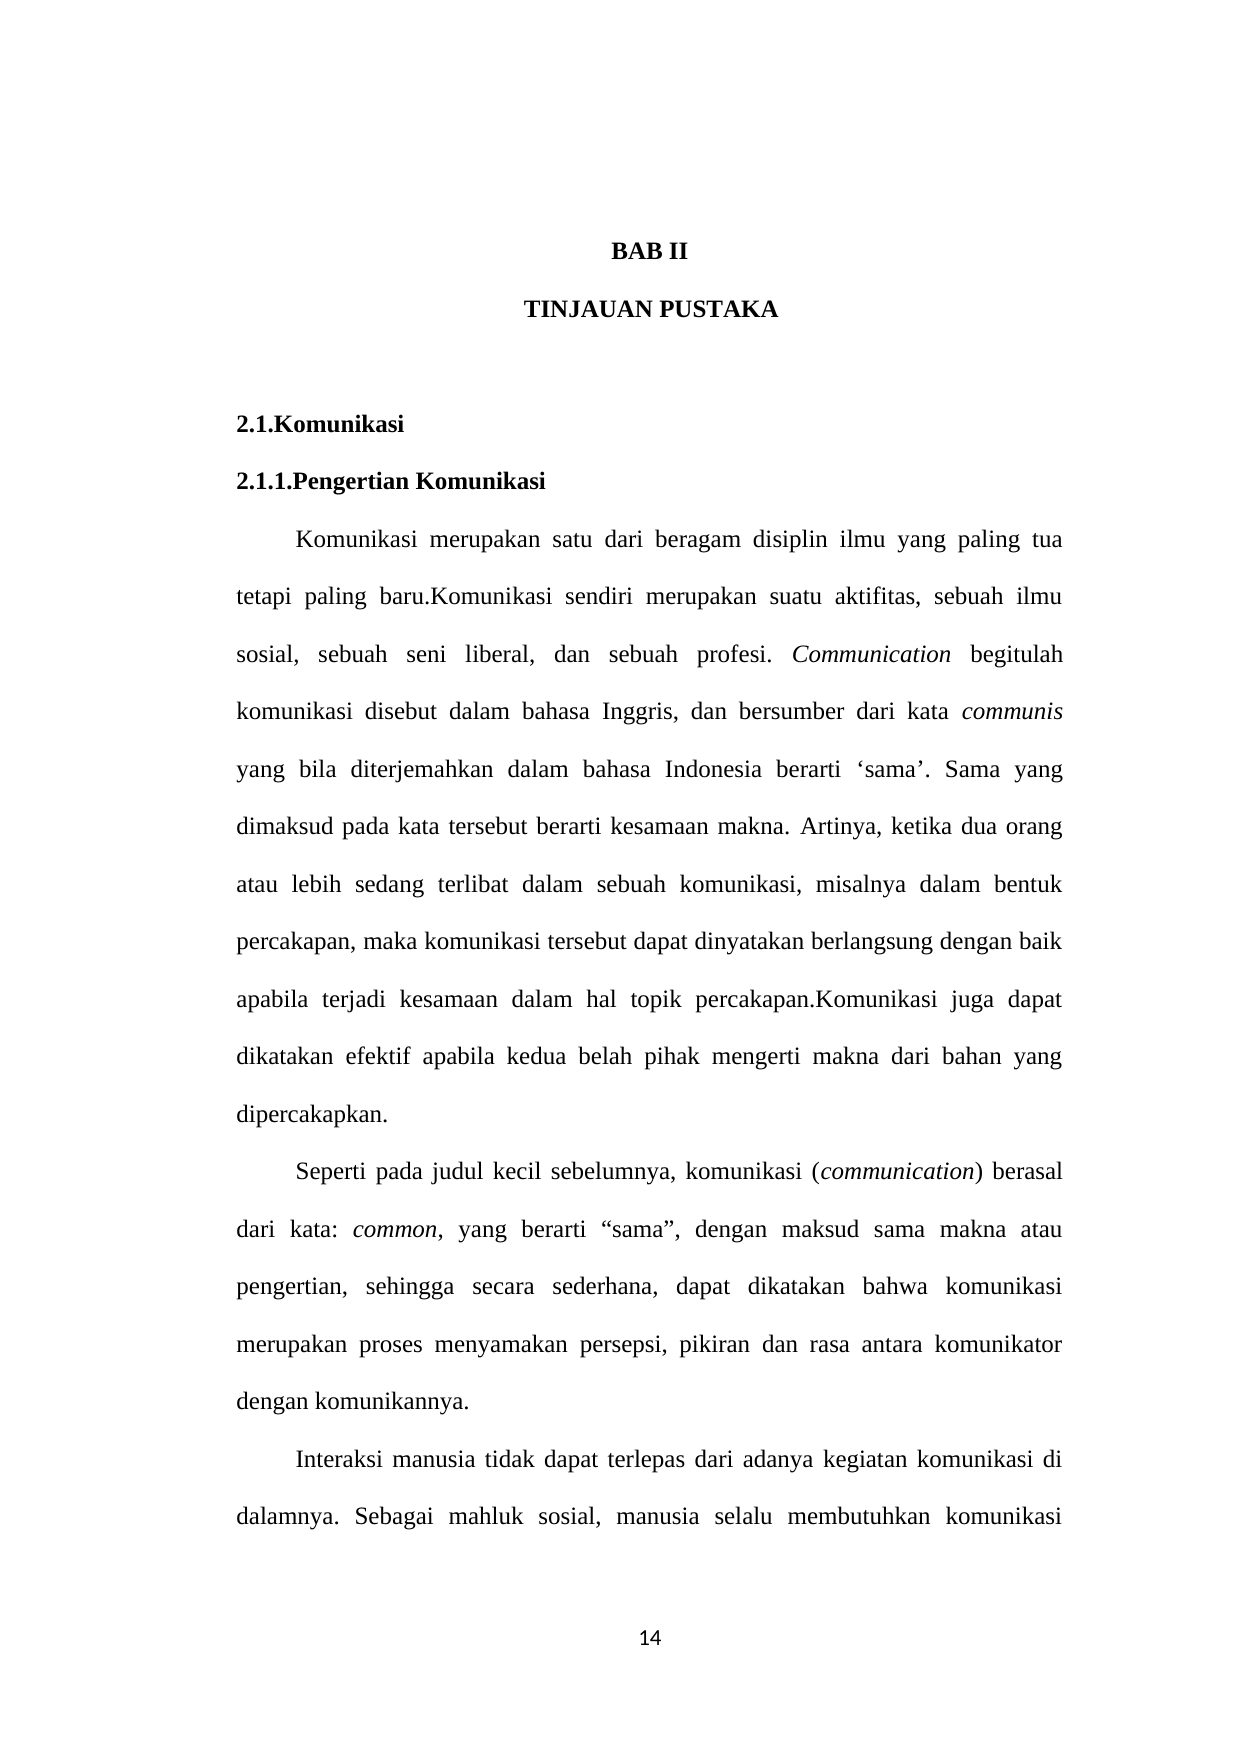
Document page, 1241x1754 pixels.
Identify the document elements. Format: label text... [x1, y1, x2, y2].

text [236, 1444, 1063, 1530]
text 2.1.1.Pengertian Komunikasi [236, 466, 1063, 495]
text Komunikasi merupakan satu dari beragam disiplin ilmu yang paling tua tetapi paling baru.Komunikasi sendiri merupakan suatu aktifitas, sebuah ilmu sosial, sebuah seni liberal, dan sebuah profesi. Communication begitulah komunikasi disebut dalam bahasa Inggris, dan bersumber dari kata communis yang bila diterjemahkan dalam bahasa Indonesia berarti ‘sama’. Sama yang dimaksud pada kata tersebut berarti kesamaan makna. Artinya, ketika dua orang atau lebih sedang terlibat dalam sebuah komunikasi, misalnya dalam bentuk percakapan, maka komunikasi tersebut dapat dinyatakan berlangsung dengan baik apabila terjadi kesamaan dalam hal topik percakapan.Komunikasi juga dapat dikatakan efektif apabila kedua belah pihak mengerti makna dari bahan yang dipercakapkan. [236, 524, 1063, 1127]
text Seperti pada judul kecil sebelumnya, komunikasi (communication) berasal dari kata: common, yang berarti “sama”, dengan maksud sama makna atau pengertian, sehingga secara sederhana, dapat dikatakan bahwa komunikasi merupakan proses menyamakan persepsi, pikiran dan rasa antara komunikator dengan komunikannya. [236, 1156, 1063, 1415]
text 2.1.Komunikasi [236, 409, 1063, 437]
text TINJAUAN PUSTAKA [524, 294, 1063, 322]
text BAB II [611, 236, 1063, 265]
